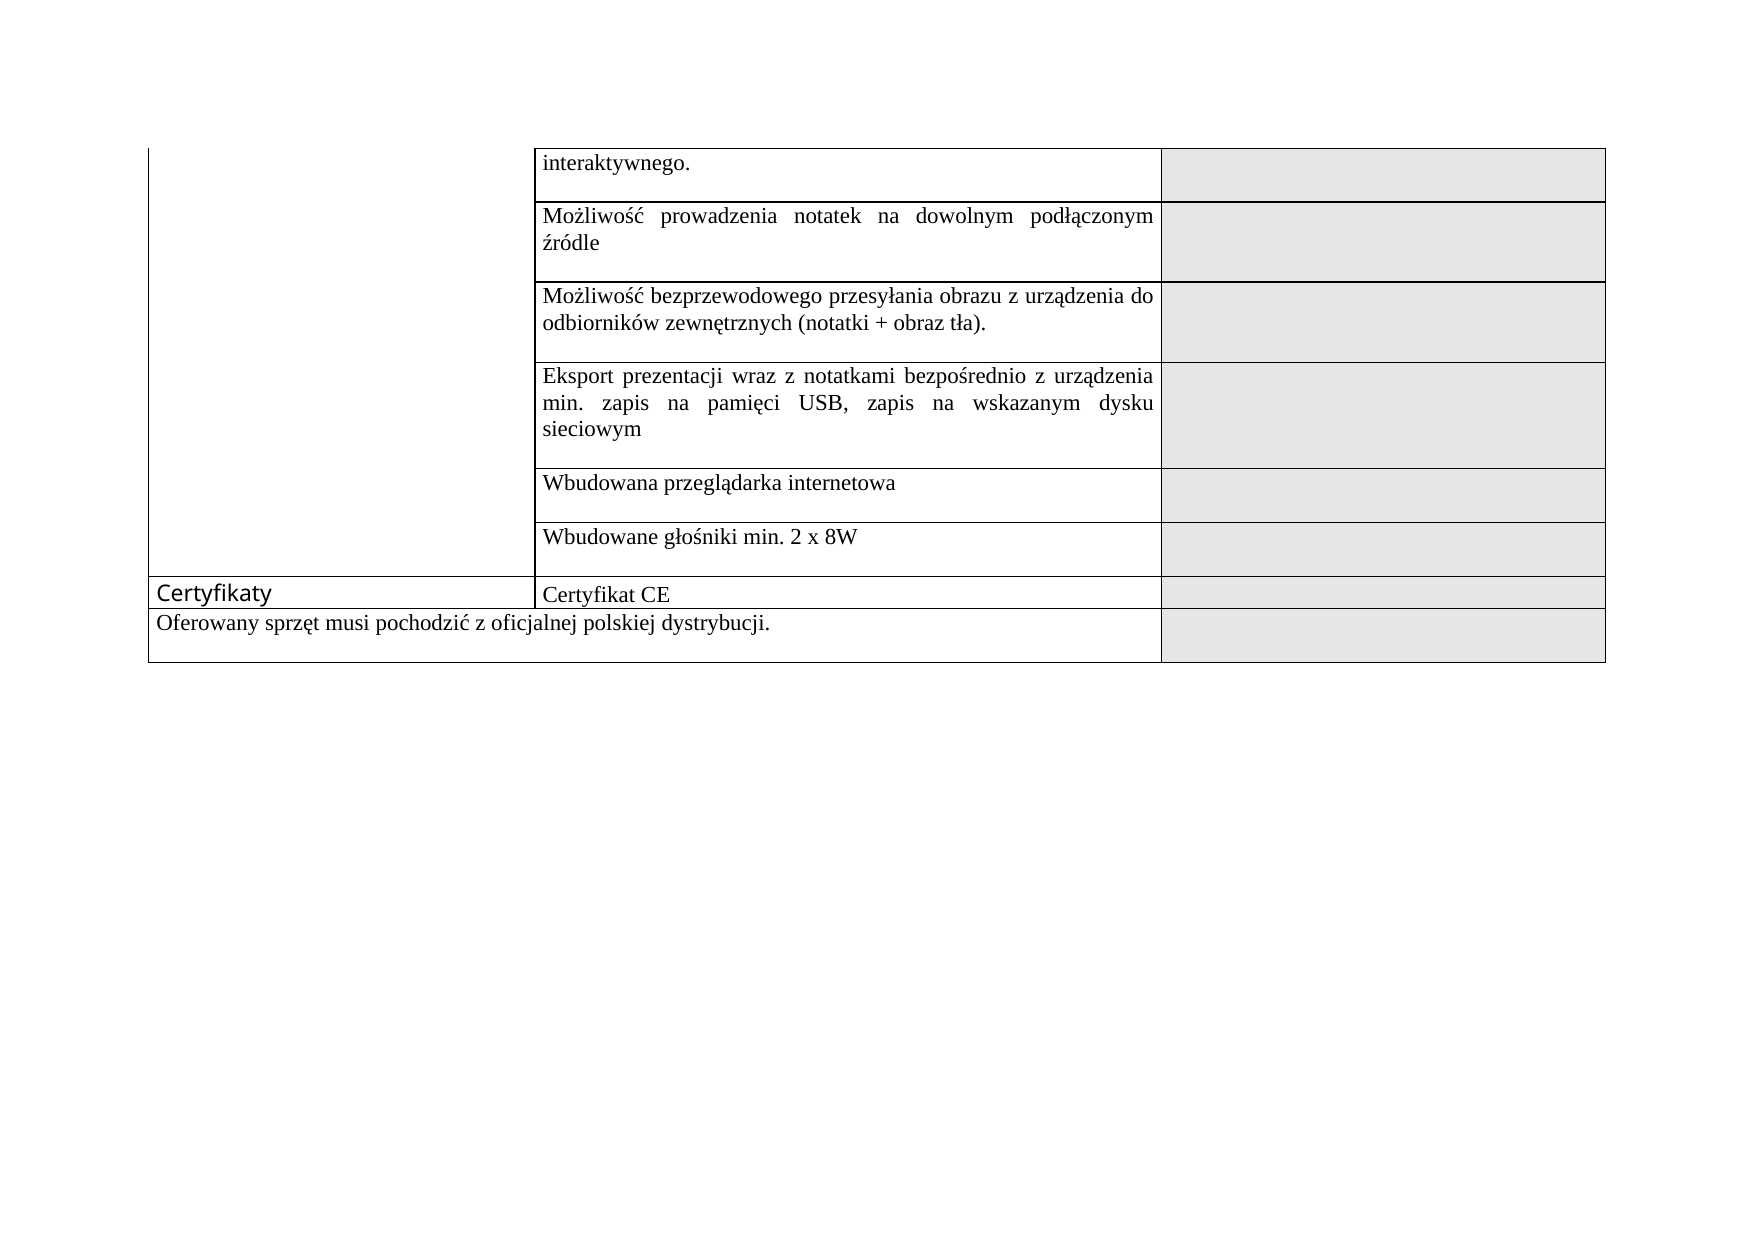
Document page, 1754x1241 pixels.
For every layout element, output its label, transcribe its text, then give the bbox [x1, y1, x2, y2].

table_cell [1162, 363, 1605, 468]
table_cell [1162, 203, 1605, 281]
table_cell Wbudowana przeglądarka internetowa [536, 469, 1161, 522]
table_cell Certyfikat CE [536, 577, 1161, 608]
table_cell [1162, 577, 1605, 608]
table_cell [1162, 609, 1605, 662]
table_cell Certyfikaty [149, 577, 534, 608]
table_cell Eksport prezentacji wraz z notatkami bezpośrednio z urządzenia min. zapis na pamięci USB, zapis na wskazanym dysku sieciowym [536, 363, 1161, 468]
table_cell [1162, 283, 1605, 362]
table_cell Możliwość bezprzewodowego przesyłania obrazu z urządzenia do odbiorników zewnętrznych (notatki + obraz tła). [536, 283, 1161, 362]
table_cell Oferowany sprzęt musi pochodzić z oficjalnej polskiej dystrybucji. [149, 609, 1161, 662]
table_cell [1162, 523, 1605, 576]
table_cell Wbudowane głośniki min. 2 x 8W [536, 523, 1161, 576]
table_cell Możliwość prowadzenia notatek na dowolnym podłączonym źródle [536, 203, 1161, 281]
table_cell [1162, 469, 1605, 522]
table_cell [536, 149, 1161, 201]
table_cell [1162, 149, 1605, 201]
